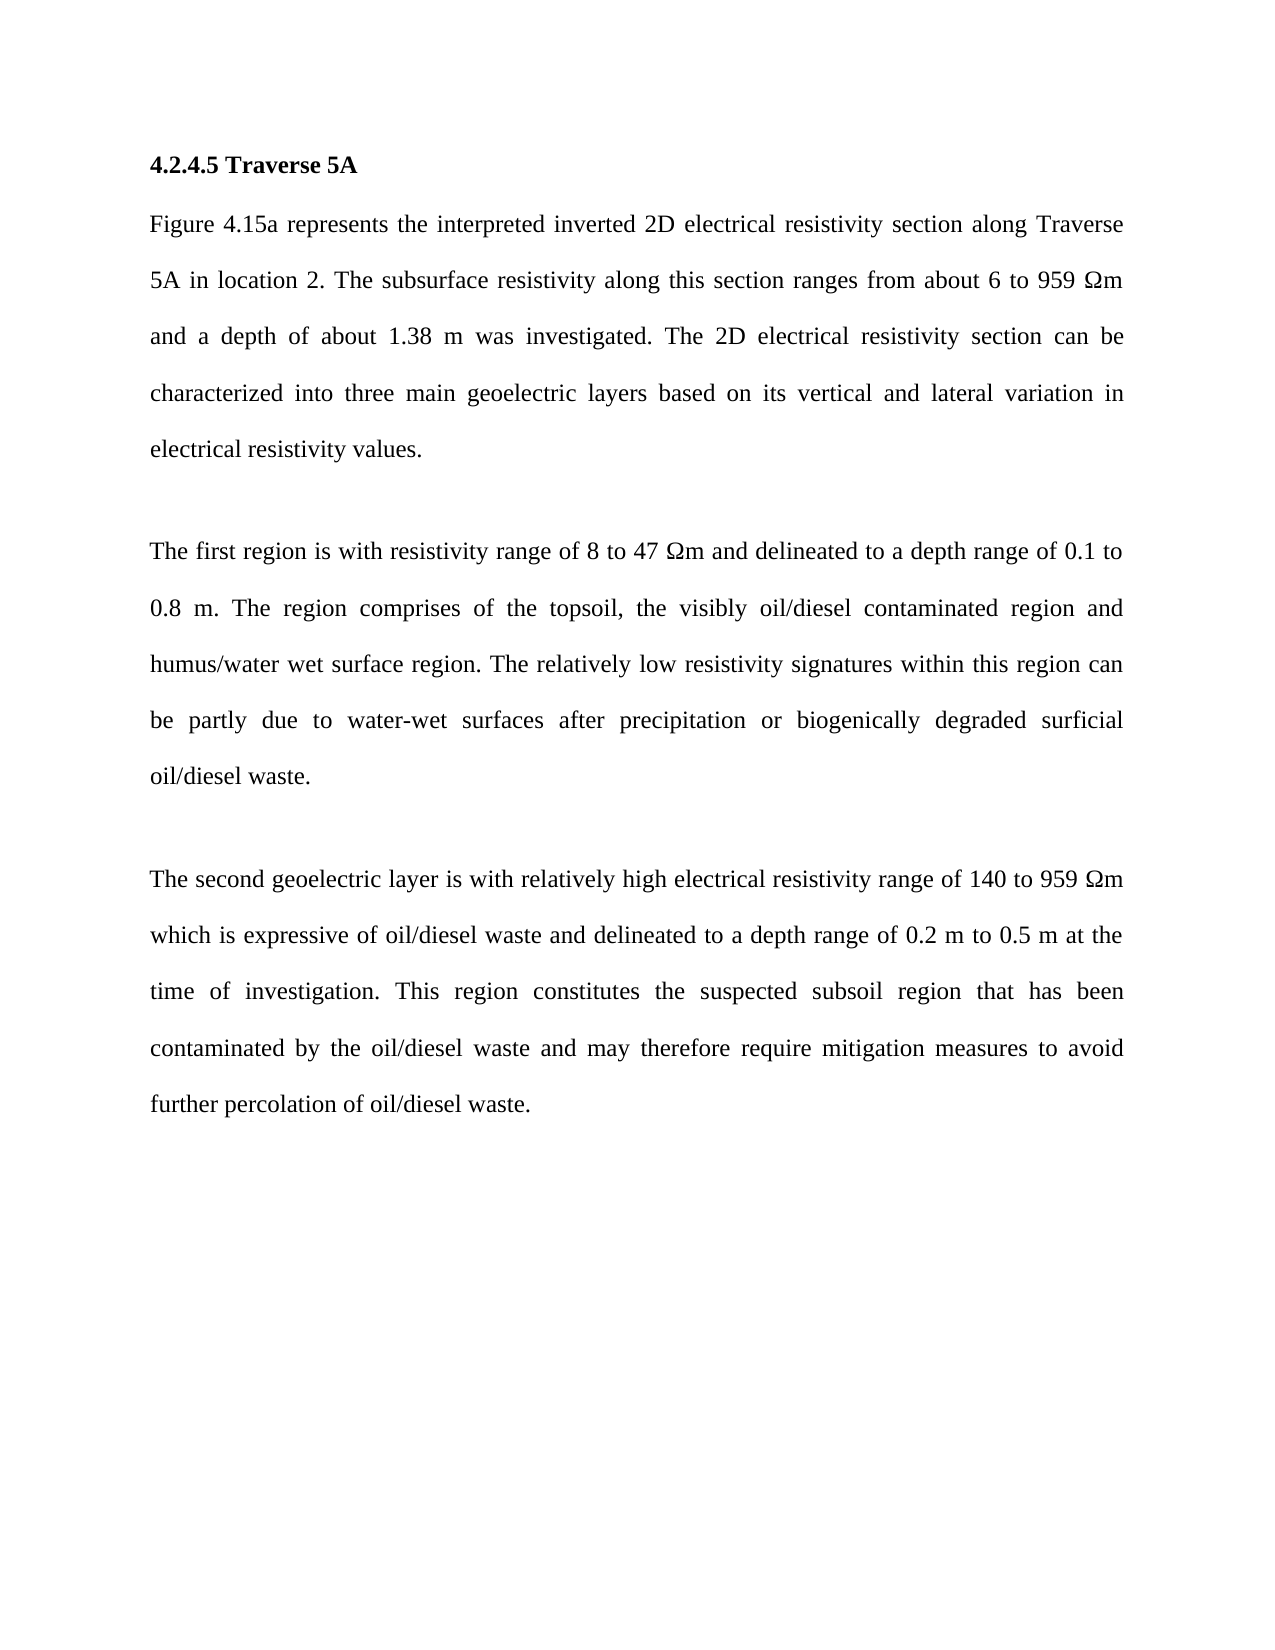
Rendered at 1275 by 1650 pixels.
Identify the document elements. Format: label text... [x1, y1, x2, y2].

text The first region is with resistivity range of 8 to 47 Ωm and delineated to a depth range of 0.1 to 0.8 m. The region comprises of the topsoil, the visibly oil/diesel contaminated region and humus/water wet surface region. The relatively low resistivity signatures within this region can be partly due to water-wet surfaces after precipitation or biogenically degraded surficial oil/diesel waste. [149, 536, 1125, 790]
text The second geoelectric layer is with relatively high electrical resistivity range of 140 to 959 Ωm which is expressive of oil/diesel waste and delineated to a depth range of 0.2 m to 0.5 m at the time of investigation. This region constitutes the suspected subsoil region that has been contaminated by the oil/diesel waste and may therefore require mitigation measures to avoid further percolation of oil/diesel waste. [149, 864, 1125, 1118]
text Figure 4.15a represents the interpreted inverted 2D electrical resistivity section along Traverse 5A in location 2. The subsurface resistivity along this section ranges from about 6 to 959 Ωm and a depth of about 1.38 m was investigated. The 2D electrical resistivity section can be characterized into three main geoelectric layers based on its vertical and lateral variation in electrical resistivity values. [149, 209, 1125, 463]
text 4.2.4.5 Traverse 5A [150, 150, 1125, 179]
